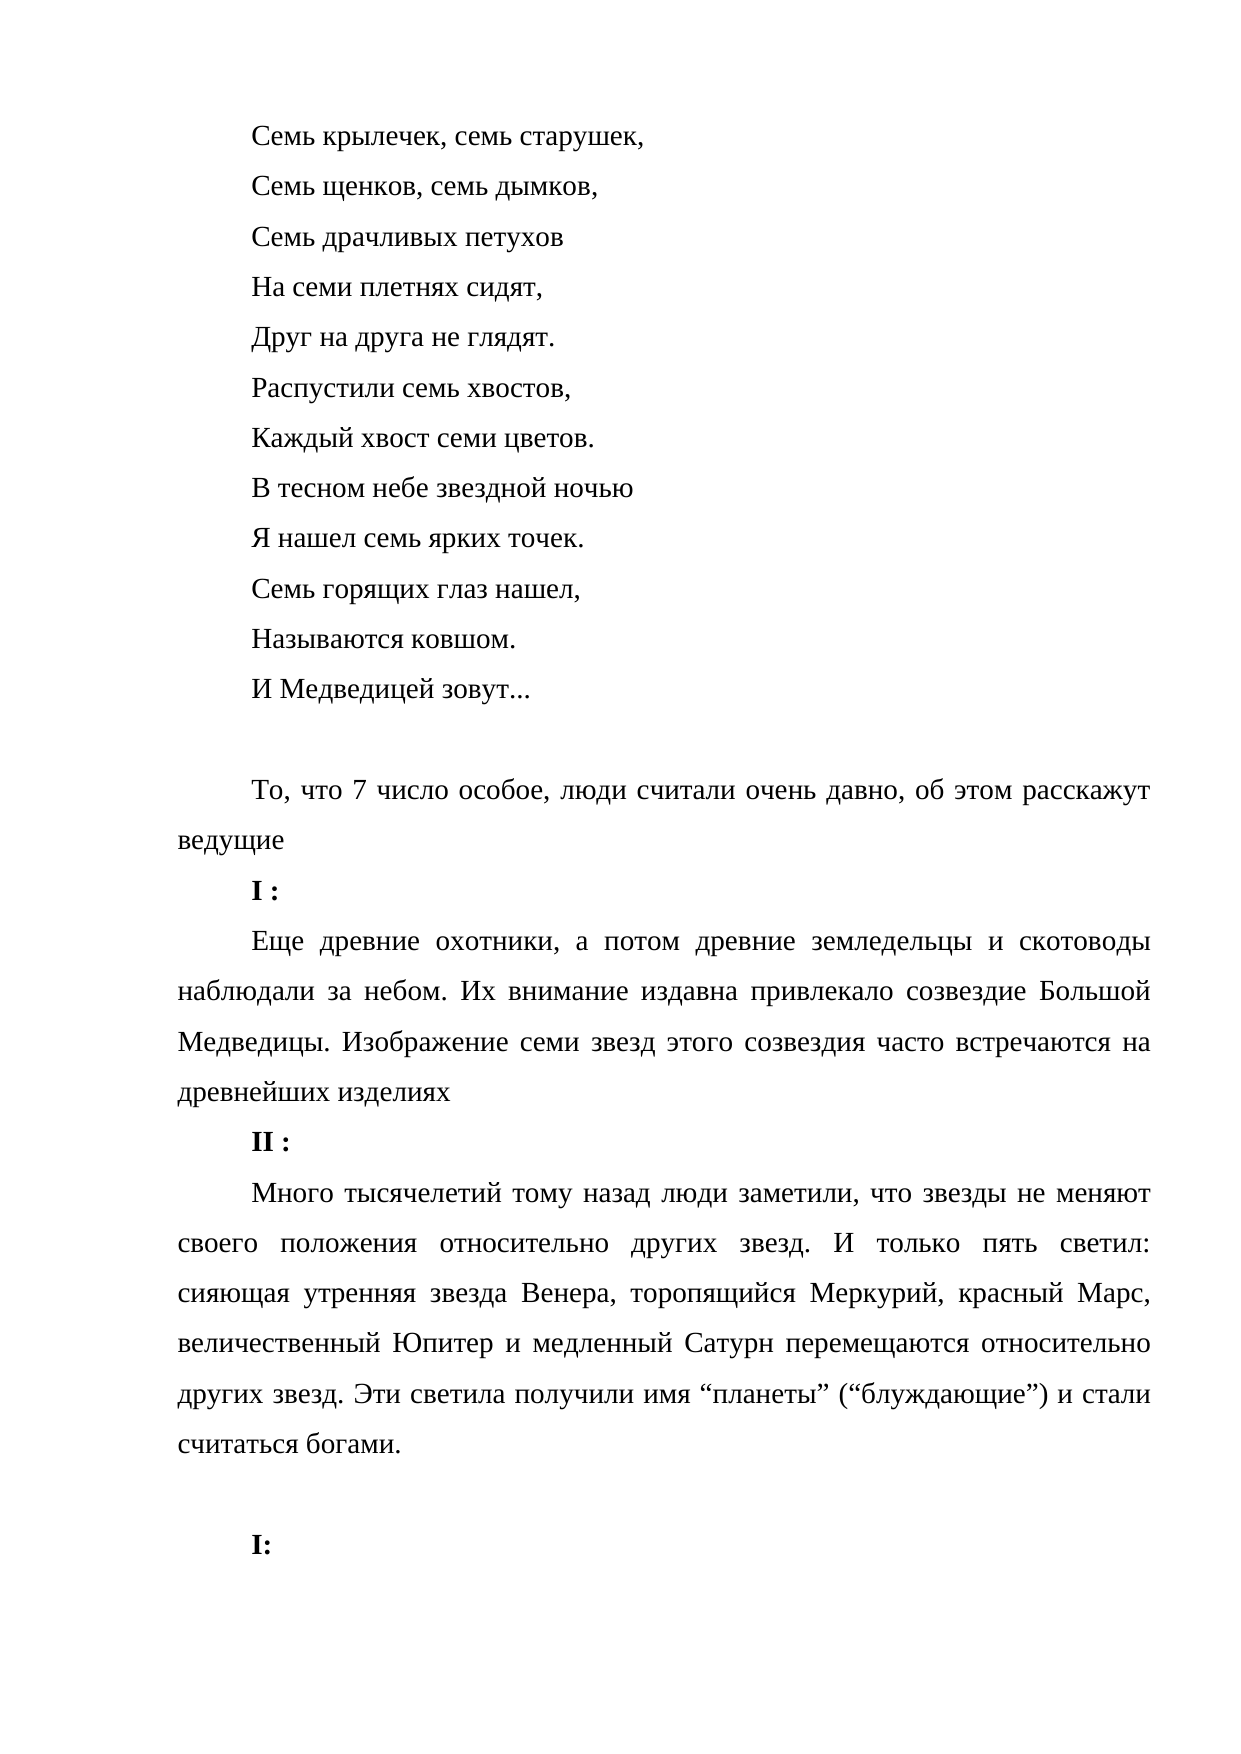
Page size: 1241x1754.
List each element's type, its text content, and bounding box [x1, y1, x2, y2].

text II : [177, 1124, 1152, 1158]
text Друг на друга не глядят. [177, 319, 1152, 353]
text Семь драчливых петухов [177, 219, 1152, 252]
text I : [177, 873, 1152, 906]
text И Медведицей зовут... [177, 672, 1152, 705]
text Я нашел семь ярких точек. [177, 521, 1152, 554]
text На семи плетнях сидят, [177, 269, 1152, 303]
text Семь крылечек, семь старушек, [177, 118, 1152, 152]
text Много тысячелетий тому назад люди заметили, что звезды не меняют своего положения относительно других звезд. И только пять светил: сияющая утренняя звезда Венера, торопящийся Меркурий, красный Марс, величественный Юпитер и медленный Сатурн перемещаются относительно других звезд. Эти светила получили имя “планеты” (“блуждающие”) и стали считаться богами. [177, 1175, 1152, 1460]
text В тесном небе звездной ночью [177, 470, 1152, 504]
text Называются ковшом. [177, 621, 1152, 655]
text Распустили семь хвостов, [177, 370, 1152, 403]
text Семь щенков, семь дымков, [177, 168, 1152, 202]
text Каждый хвост семи цветов. [177, 420, 1152, 453]
text То, что 7 число особое, люди считали очень давно, об этом расскажут ведущие [177, 772, 1152, 856]
text I: [177, 1527, 1152, 1560]
text Семь горящих глаз нашел, [177, 571, 1152, 604]
text Еще древние охотники, а потом древние земледельцы и скотоводы наблюдали за небом. Их внимание издавна привлекало созвездие Большой Медведицы. Изображение семи звезд этого созвездия часто встречаются на древнейших изделиях [177, 923, 1152, 1108]
